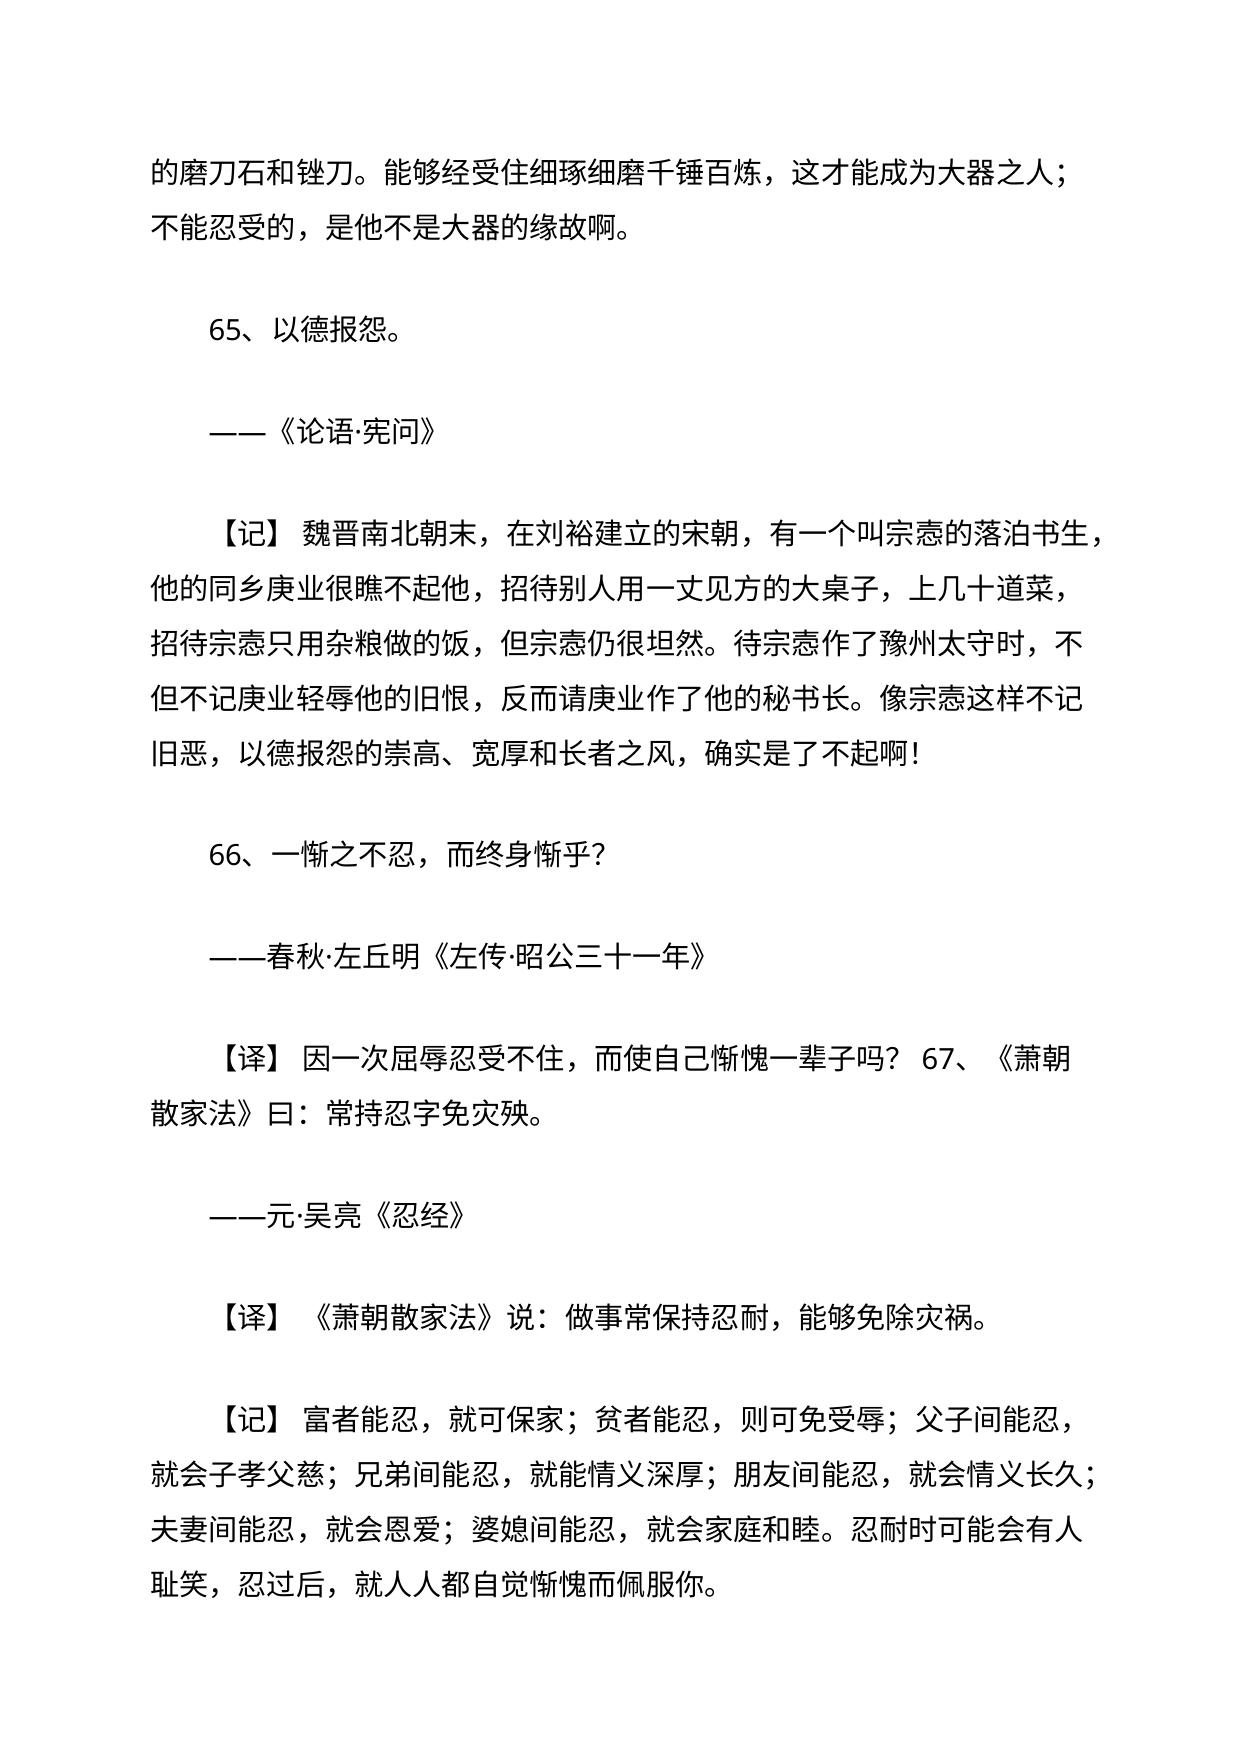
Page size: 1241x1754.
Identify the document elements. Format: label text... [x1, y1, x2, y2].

text 65、以德报怨。 [150, 307, 1090, 349]
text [150, 150, 1090, 247]
text 【译】 因一次屈辱忍受不住，而使自己惭愧一辈子吗？ 67、《萧朝散家法》曰：常持忍字免灾殃。 [150, 1036, 1090, 1133]
text 【译】 《萧朝散家法》说：做事常保持忍耐，能够免除灾祸。 [150, 1295, 1090, 1337]
text ——元·吴亮《忍经》 [150, 1193, 1090, 1235]
text ——《论语·宪问》 [150, 409, 1090, 451]
text 【记】 富者能忍，就可保家；贫者能忍，则可免受辱；父子间能忍，就会子孝父慈；兄弟间能忍，就能情义深厚；朋友间能忍，就会情义长久；夫妻间能忍，就会恩爱；婆媳间能忍，就会家庭和睦。忍耐时可能会有人耻笑，忍过后，就人人都自觉惭愧而佩服你。 [150, 1396, 1090, 1603]
text 66、一惭之不忍，而终身惭乎？ [150, 832, 1090, 874]
text 【记】 魏晋南北朝末，在刘裕建立的宋朝，有一个叫宗悫的落泊书生，他的同乡庚业很瞧不起他，招待别人用一丈见方的大桌子，上几十道菜，招待宗悫只用杂粮做的饭，但宗悫仍很坦然。待宗悫作了豫州太守时，不但不记庚业轻辱他的旧恨，反而请庚业作了他的秘书长。像宗悫这样不记旧恶，以德报怨的崇高、宽厚和长者之风，确实是了不起啊！ [150, 511, 1090, 772]
text ——春秋·左丘明《左传·昭公三十一年》 [150, 934, 1090, 976]
